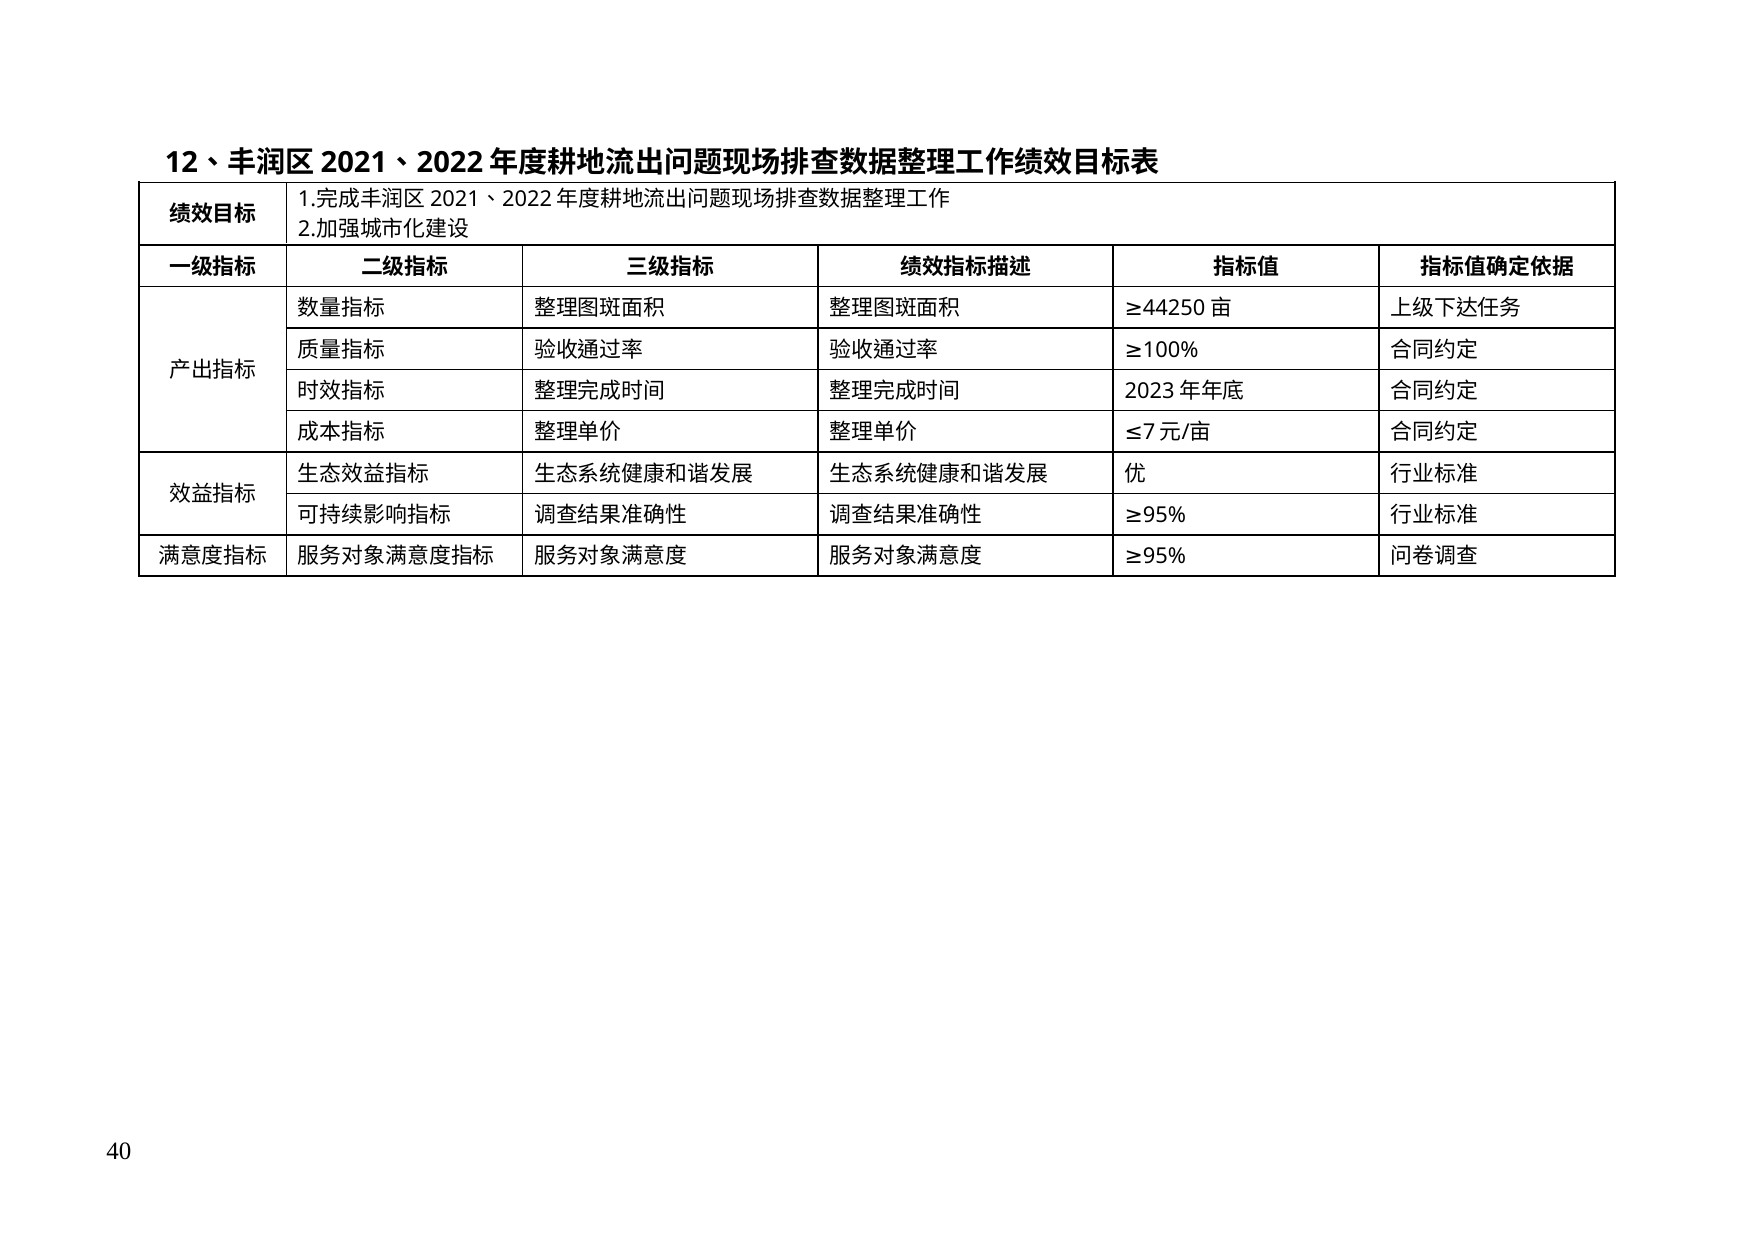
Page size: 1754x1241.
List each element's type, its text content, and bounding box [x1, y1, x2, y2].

table_cell 效益指标 [140, 453, 286, 534]
table_cell 服务对象满意度 [819, 536, 1112, 575]
table_cell 整理单价 [523, 411, 817, 451]
table_cell 2023年年底 [1114, 370, 1378, 410]
table_cell 验收通过率 [819, 329, 1112, 368]
table_cell 调查结果准确性 [819, 494, 1112, 534]
table_cell 生态效益指标 [287, 453, 522, 492]
table_cell ≥100% [1114, 329, 1378, 368]
table_cell 满意度指标 [140, 536, 286, 575]
table_cell 行业标准 [1380, 453, 1614, 492]
table_cell 生态系统健康和谐发展 [523, 453, 817, 492]
table_cell 可持续影响指标 [287, 494, 522, 534]
table_header 绩效指标描述 [819, 246, 1112, 286]
table_cell 行业标准 [1380, 494, 1614, 534]
table_header 指标值确定依据 [1380, 246, 1614, 286]
table_cell 整理完成时间 [819, 370, 1112, 410]
table_cell 数量指标 [287, 287, 522, 327]
table_cell ≥95% [1114, 536, 1378, 575]
table_cell ≤7元/亩 [1114, 411, 1378, 451]
table_cell 合同约定 [1380, 370, 1614, 410]
table_cell 上级下达任务 [1380, 287, 1614, 327]
text 12、丰润区2021、2022年度耕地流出问题现场排查数据整理工作绩效目标表 [106, 142, 1648, 181]
table_cell 质量指标 [287, 329, 522, 368]
table_header 指标值 [1114, 246, 1378, 286]
table_cell 合同约定 [1380, 411, 1614, 451]
table_cell 验收通过率 [523, 329, 817, 368]
table_header 绩效目标 [140, 183, 286, 243]
table_cell 服务对象满意度指标 [287, 536, 522, 575]
table_cell 整理完成时间 [523, 370, 817, 410]
table_cell 调查结果准确性 [523, 494, 817, 534]
table_cell 问卷调查 [1380, 536, 1614, 575]
table_header 三级指标 [523, 246, 817, 286]
table_cell 服务对象满意度 [523, 536, 817, 575]
table_cell 时效指标 [287, 370, 522, 410]
table_header 一级指标 [140, 246, 286, 286]
table_cell 合同约定 [1380, 329, 1614, 368]
table_cell ≥95% [1114, 494, 1378, 534]
table_header 1.完成丰润区2021、2022年度耕地流出问题现场排查数据整理工作 2.加强城市化建设 [287, 183, 1614, 243]
table_cell ≥44250亩 [1114, 287, 1378, 327]
table_header 二级指标 [287, 246, 522, 286]
table_cell 产出指标 [140, 287, 286, 451]
table_cell 整理图斑面积 [819, 287, 1112, 327]
table_cell 整理单价 [819, 411, 1112, 451]
table_cell 整理图斑面积 [523, 287, 817, 327]
table_cell 优 [1114, 453, 1378, 492]
table_cell 生态系统健康和谐发展 [819, 453, 1112, 492]
table_cell 成本指标 [287, 411, 522, 451]
